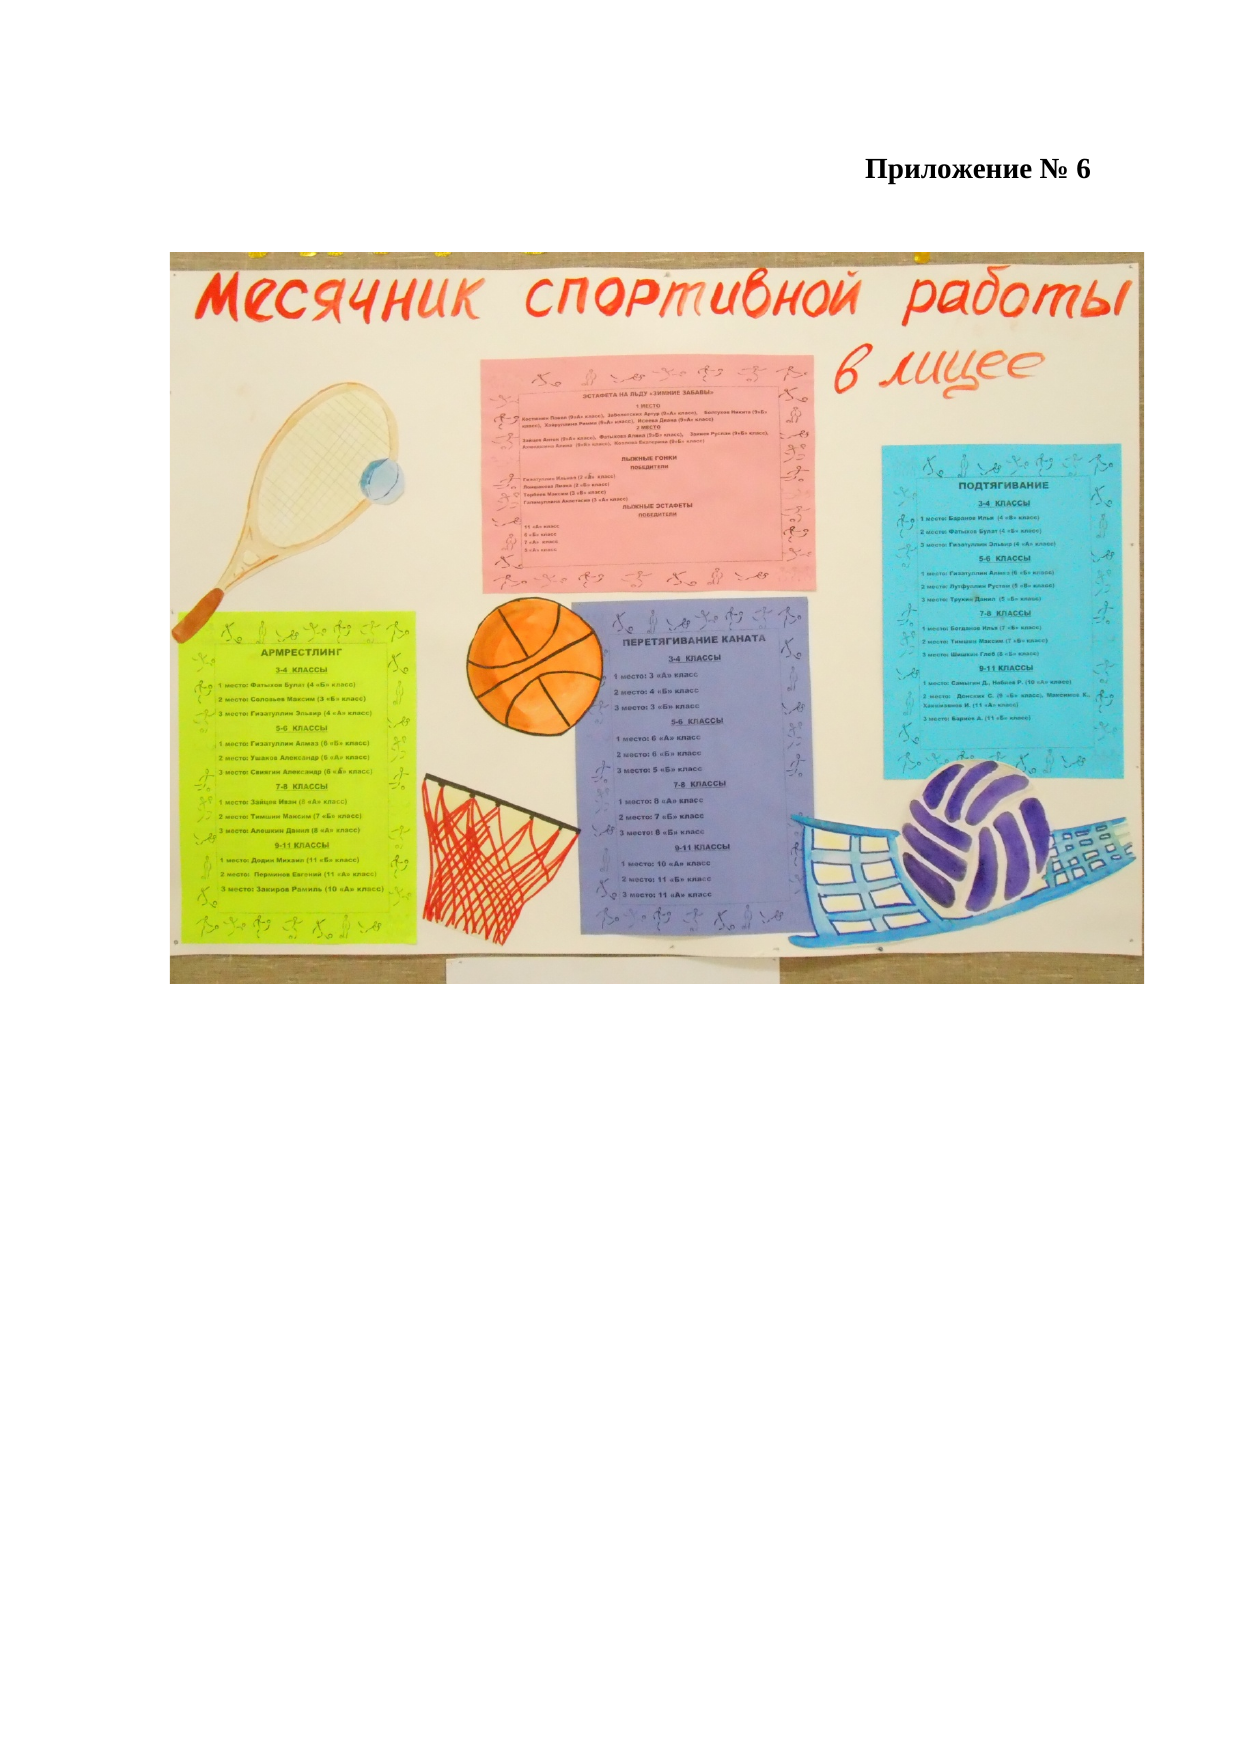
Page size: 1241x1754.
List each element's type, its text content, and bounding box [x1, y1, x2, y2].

picture [169, 252, 1145, 984]
text Приложение № 6 [148, 152, 1152, 185]
